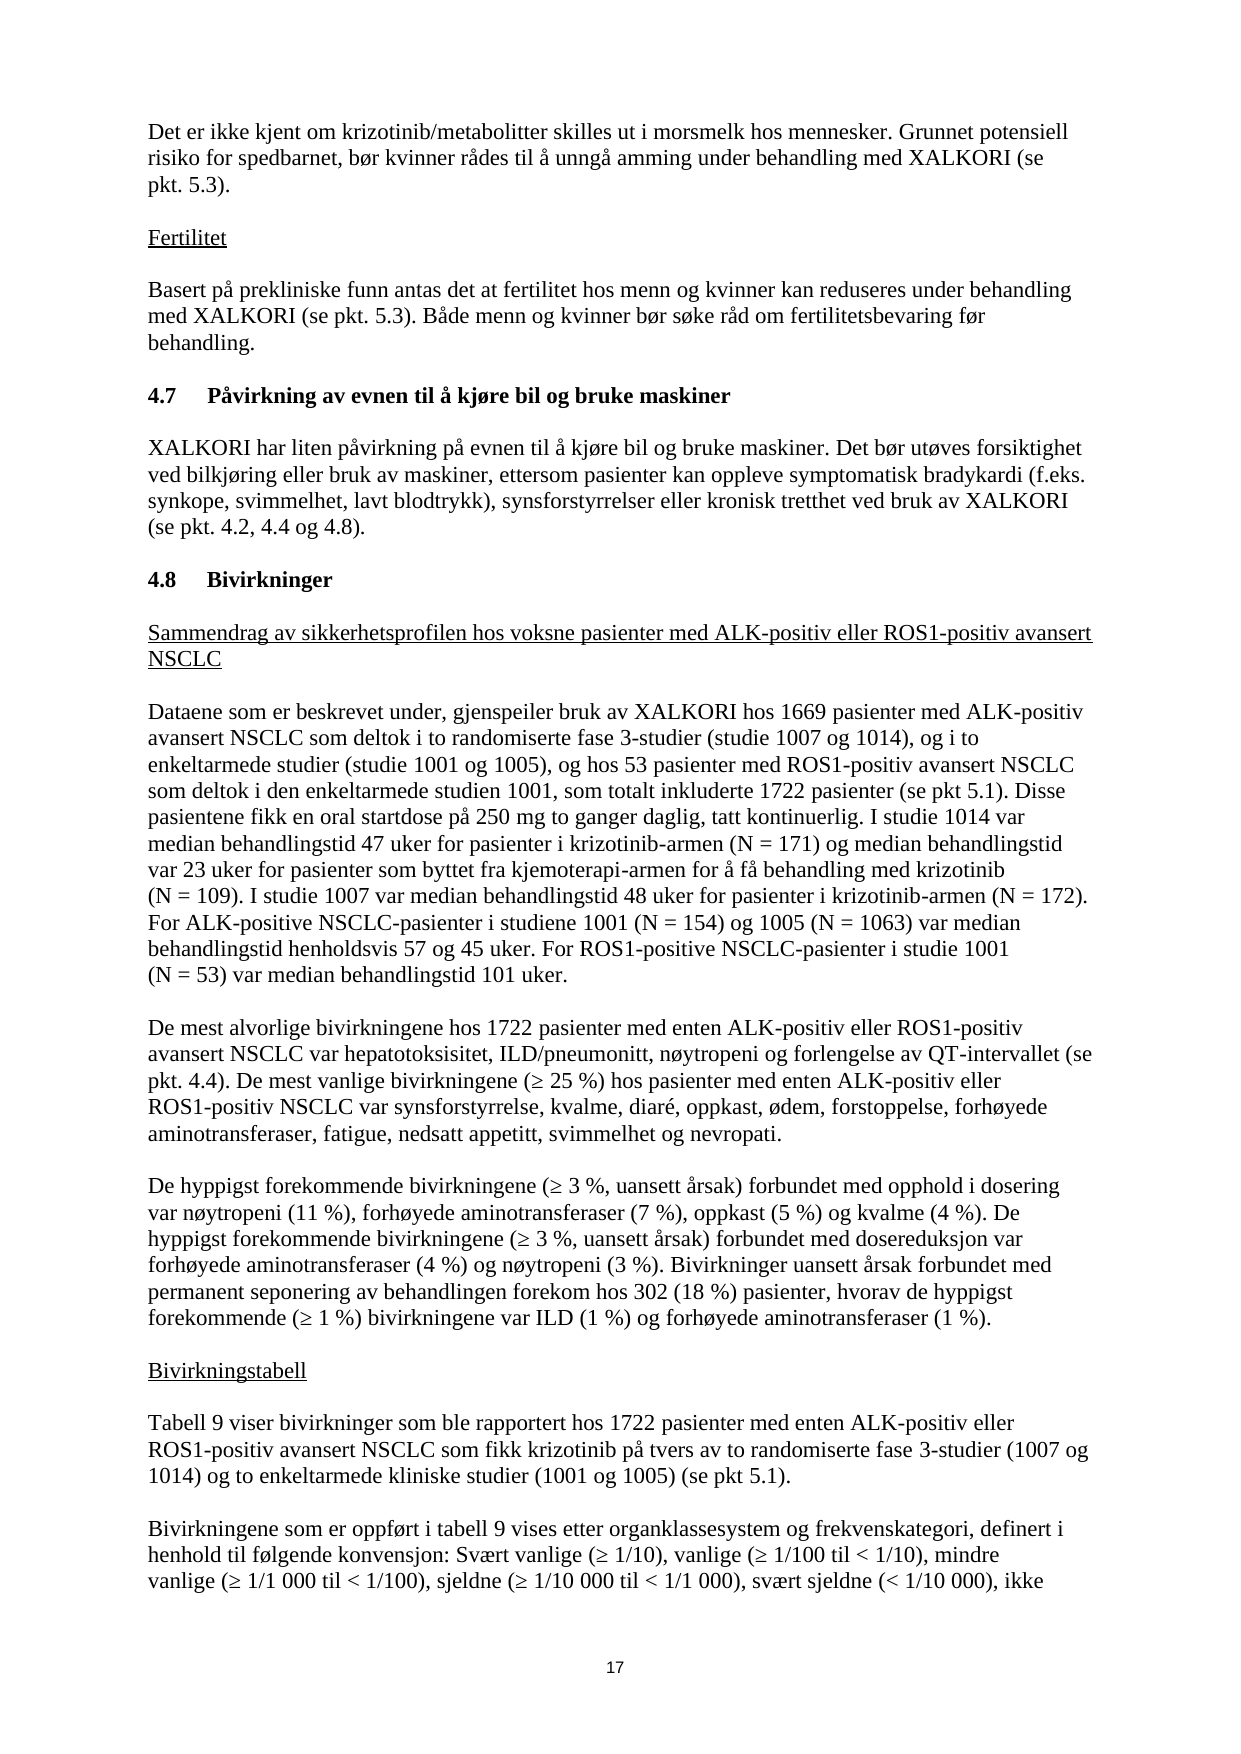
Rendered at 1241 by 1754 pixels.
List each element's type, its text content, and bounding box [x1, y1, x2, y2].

text Fertilitet [148, 223, 1093, 250]
text Basert på prekliniske funn antas det at fertilitet hos menn og kvinner kan reduseres under behandling med XALKORI (se pkt. 5.3). Både menn og kvinner bør søke råd om fertilitetsbevaring før behandling. [148, 276, 1093, 355]
text Bivirkningstabell [148, 1357, 1093, 1383]
text Det er ikke kjent om krizotinib/metabolitter skilles ut i morsmelk hos mennesker. Grunnet potensiell risiko for spedbarnet, bør kvinner rådes til å unngå amming under behandling med XALKORI (se pkt. 5.3). [148, 118, 1093, 197]
text Tabell 9 viser bivirkninger som ble rapportert hos 1722 pasienter med enten ALK-positiv eller ROS1-positiv avansert NSCLC som fikk krizotinib på tvers av to randomiserte fase 3-studier (1007 og 1014) og to enkeltarmede kliniske studier (1001 og 1005) (se pkt 5.1). [148, 1409, 1093, 1488]
text XALKORI har liten påvirkning på evnen til å kjøre bil og bruke maskiner. Det bør utøves forsiktighet ved bilkjøring eller bruk av maskiner, ettersom pasienter kan oppleve symptomatisk bradykardi (f.eks. synkope, svimmelhet, lavt blodtrykk), synsforstyrrelser eller kronisk tretthet ved bruk av XALKORI (se pkt. 4.2, 4.4 og 4.8). [148, 434, 1093, 540]
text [148, 1515, 1093, 1594]
text 4.7 Påvirkning av evnen til å kjøre bil og bruke maskiner [148, 382, 1093, 408]
text De hyppigst forekommende bivirkningene (≥ 3 %, uansett årsak) forbundet med opphold i dosering var nøytropeni (11 %), forhøyede aminotransferaser (7 %), oppkast (5 %) og kvalme (4 %). De hyppigst forekommende bivirkningene (≥ 3 %, uansett årsak) forbundet med dosereduksjon var forhøyede aminotransferaser (4 %) og nøytropeni (3 %). Bivirkninger uansett årsak forbundet med permanent seponering av behandlingen forekom hos 302 (18 %) pasienter, hvorav de hyppigst forekommende (≥ 1 %) bivirkningene var ILD (1 %) og forhøyede aminotransferaser (1 %). [148, 1172, 1093, 1330]
text Sammendrag av sikkerhetsprofilen hos voksne pasienter med ALK-positiv eller ROS1-positiv avansert NSCLC [148, 643, 1093, 672]
text Dataene som er beskrevet under, gjenspeiler bruk av XALKORI hos 1669 pasienter med ALK-positiv avansert NSCLC som deltok i to randomiserte fase 3-studier (studie 1007 og 1014), og i to enkeltarmede studier (studie 1001 og 1005), og hos 53 pasienter med ROS1-positiv avansert NSCLC som deltok i den enkeltarmede studien 1001, som totalt inkluderte 1722 pasienter (se pkt 5.1). Disse pasientene fikk en oral startdose på 250 mg to ganger daglig, tatt kontinuerlig. I studie 1014 var median behandlingstid 47 uker for pasienter i krizotinib-armen (N = 171) og median behandlingstid var 23 uker for pasienter som byttet fra kjemoterapi-armen for å få behandling med krizotinib (N = 109). I studie 1007 var median behandlingstid 48 uker for pasienter i krizotinib-armen (N = 172). For ALK-positive NSCLC-pasienter i studiene 1001 (N = 154) og 1005 (N = 1063) var median behandlingstid henholdsvis 57 og 45 uker. For ROS1-positive NSCLC-pasienter i studie 1001 (N = 53) var median behandlingstid 101 uker. [148, 698, 1093, 988]
text De mest alvorlige bivirkningene hos 1722 pasienter med enten ALK-positiv eller ROS1-positiv avansert NSCLC var hepatotoksisitet, ILD/pneumonitt, nøytropeni og forlengelse av QT-intervallet (se pkt. 4.4). De mest vanlige bivirkningene (≥ 25 %) hos pasienter med enten ALK-positiv eller ROS1-positiv NSCLC var synsforstyrrelse, kvalme, diaré, oppkast, ødem, forstoppelse, forhøyede aminotransferaser, fatigue, nedsatt appetitt, svimmelhet og nevropati. [148, 1014, 1093, 1146]
text 4.8 Bivirkninger [148, 566, 1093, 592]
text Sammendrag av sikkerhetsprofilen hos voksne pasienter med ALK-positiv eller ROS1-positiv avansert NSCLC [148, 619, 1093, 642]
